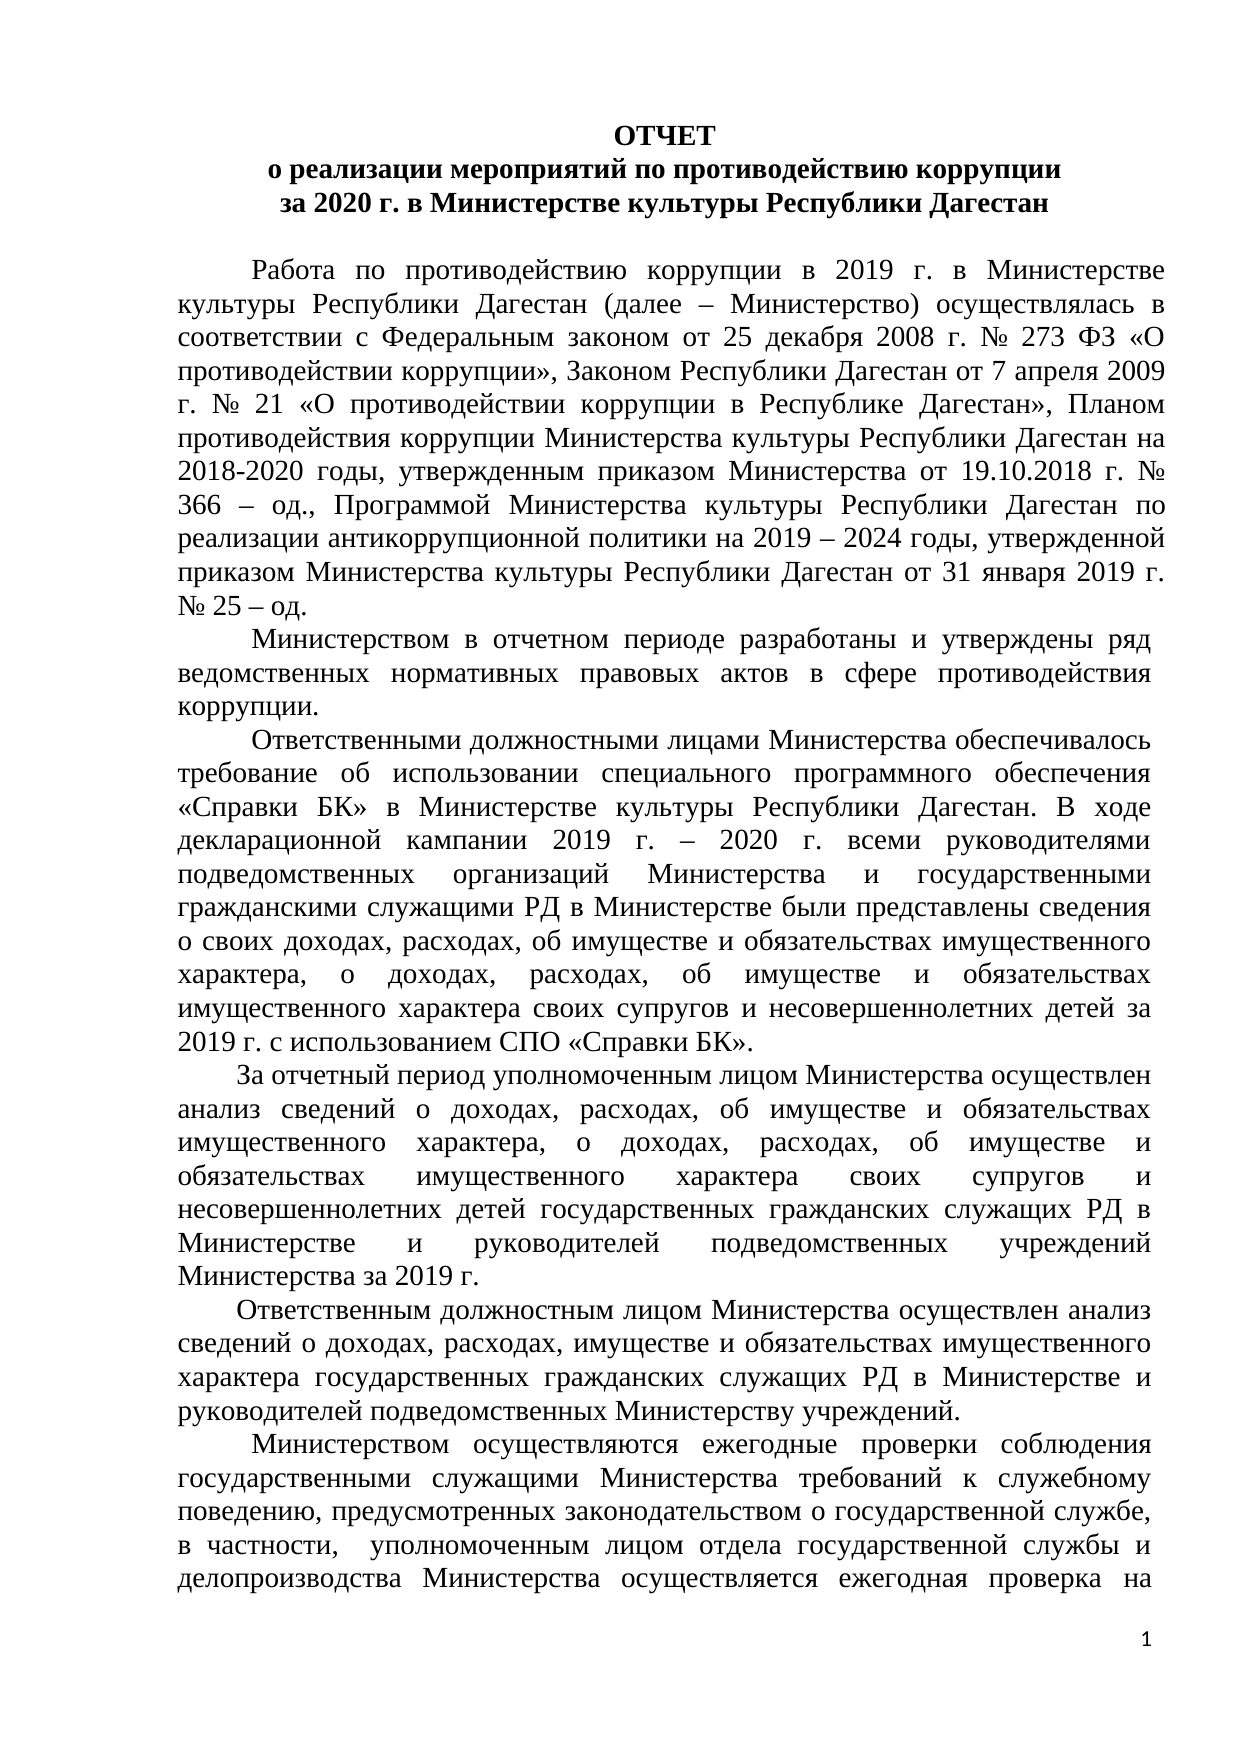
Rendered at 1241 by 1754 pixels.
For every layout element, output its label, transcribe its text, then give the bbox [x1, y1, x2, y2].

text ОТЧЕТ [177, 118, 1152, 152]
text Ответственными должностными лицами Министерства обеспечивалось требование об использовании специального программного обеспечения «Справки БК» в Министерстве культуры Республики Дагестан. В ходе декларационной кампании 2019 г. – 2020 г. всеми руководителями подведомственных организаций Министерства и государственными гражданскими служащими РД в Министерстве были представлены сведения о своих доходах, расходах, об имуществе и обязательствах имущественного характера, о доходах, расходах, об имуществе и обязательствах имущественного характера своих супругов и несовершеннолетних детей за 2019 г. с использованием СПО «Справки БК». [177, 722, 1152, 1057]
text Работа по противодействию коррупции в 2019 г. в Министерстве культуры Республики Дагестан (далее – Министерство) осуществлялась в соответствии с Федеральным законом от 25 декабря 2008 г. № 273 ФЗ «О противодействии коррупции», Законом Республики Дагестан от 7 апреля 2009 г. № 21 «О противодействии коррупции в Республике Дагестан», Планом противодействия коррупции Министерства культуры Республики Дагестан на 2018-2020 годы, утвержденным приказом Министерства от 19.10.2018 г. № 366 – од., Программой Министерства культуры Республики Дагестан по реализации антикоррупционной политики на 2019 – 2024 годы, утвержденной приказом Министерства культуры Республики Дагестан от 31 января 2019 г. № 25 – од. [177, 252, 1166, 621]
text Министерством в отчетном периоде разработаны и утверждены ряд ведомственных нормативных правовых актов в сфере противодействия коррупции. [177, 621, 1152, 722]
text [177, 1426, 1152, 1594]
text за 2020 г. в Министерстве культуры Республики Дагестан [177, 185, 1152, 219]
text о реализации мероприятий по противодействию коррупции [177, 152, 1152, 185]
text Ответственным должностным лицом Министерства осуществлен анализ сведений о доходах, расходах, имуществе и обязательствах имущественного характера государственных гражданских служащих РД в Министерстве и руководителей подведомственных Министерству учреждений. [177, 1292, 1152, 1426]
text За отчетный период уполномоченным лицом Министерства осуществлен анализ сведений о доходах, расходах, об имуществе и обязательствах имущественного характера, о доходах, расходах, об имуществе и обязательствах имущественного характера своих супругов и несовершеннолетних детей государственных гражданских служащих РД в Министерстве и руководителей подведомственных учреждений Министерства за 2019 г. [177, 1057, 1152, 1292]
